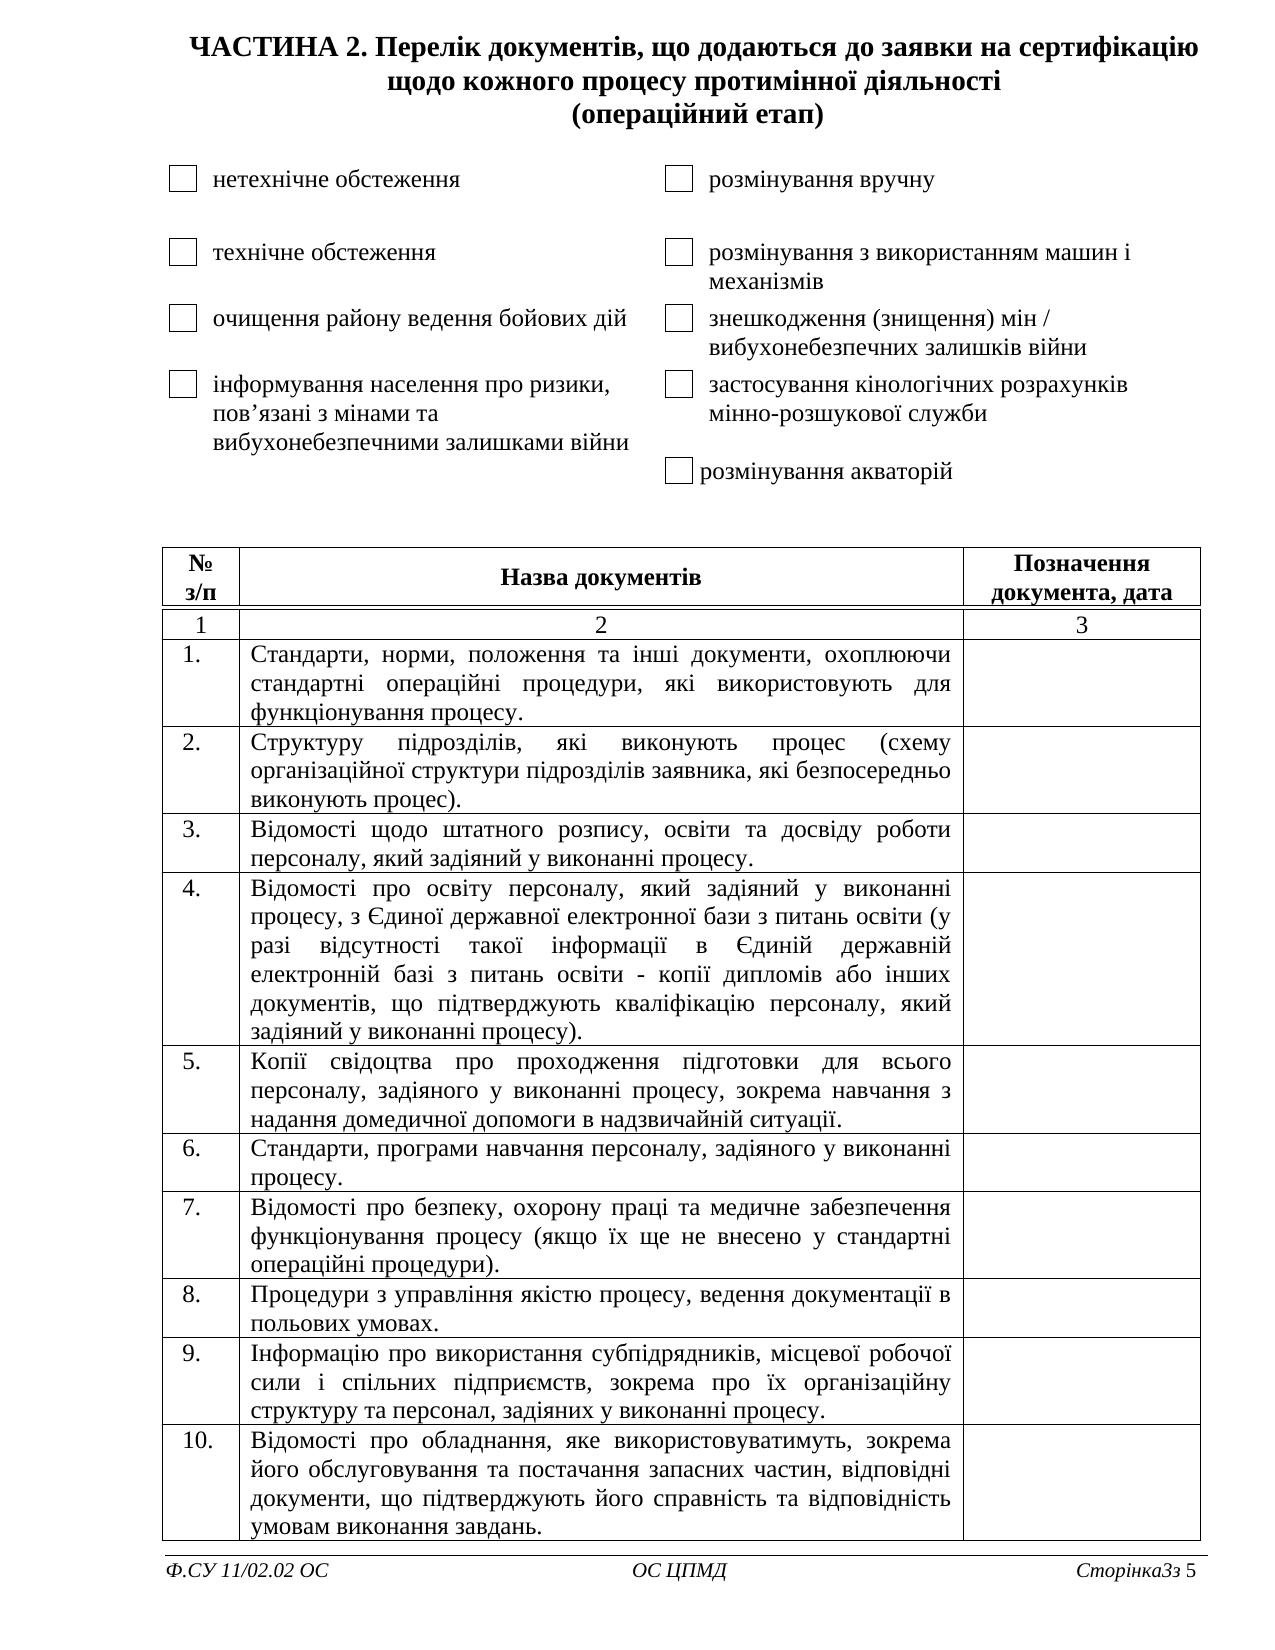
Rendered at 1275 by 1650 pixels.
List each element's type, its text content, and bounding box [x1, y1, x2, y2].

table_cell [964, 1425, 1200, 1540]
table_header 3 [964, 610, 1200, 638]
table_cell [964, 1046, 1200, 1132]
table_cell застосування кінологічних розрахунків мінно-розшукової служби розмінування акваторій [653, 370, 1149, 513]
table_cell Стандарти, програми навчання персоналу, задіяного у виконанні процесу. [240, 1134, 963, 1191]
table_header Позначення документа, дата [964, 548, 1200, 605]
table_cell очищення району ведення бойових дій [157, 303, 653, 369]
table_cell Відомості про освіту персоналу, який задіяний у виконанні процесу, з Єдиної державної електронної бази з питань освіти (у разі відсутності такої інформації в Єдиній державній електронній базі з питань освіти - копії дипломів або інших документів, що підтверджують кваліфікацію персоналу, який задіяний у виконанні процесу). [240, 873, 963, 1045]
table_header № з/п [163, 548, 239, 605]
table_cell [964, 814, 1200, 872]
table_cell Процедури з управління якістю процесу, ведення документації в польових умовах. [240, 1279, 963, 1337]
table_cell Відомості про обладнання, яке використовуватимуть, зокрема його обслуговування та постачання запасних частин, відповідні документи, що підтверджують його справність та відповідність умовам виконання завдань. [240, 1425, 963, 1540]
table_cell [964, 1134, 1200, 1191]
table_cell [163, 727, 239, 813]
table_cell Стандарти, норми, положення та інші документи, охоплюючи стандартні операційні процедури, які використовують для функціонування процесу. [240, 640, 963, 726]
table_cell [163, 814, 239, 872]
table_cell Інформацію про використання субпідрядників, місцевої робочої сили і спільних підприємств, зокрема про їх організаційну структуру та персонал, задіяних у виконанні процесу. [240, 1338, 963, 1424]
table_header нетехнічне обстеження [157, 164, 653, 237]
table_cell [964, 640, 1200, 726]
table_header Назва документів [240, 548, 963, 605]
table_cell [163, 1425, 239, 1540]
table_cell [163, 1338, 239, 1424]
table_cell [163, 640, 239, 726]
table_cell інформування населення про ризики, пов’язані з мінами та вибухонебезпечними залишками війни [157, 370, 653, 513]
table_header розмінування вручну [653, 164, 1149, 237]
table_cell [964, 1279, 1200, 1337]
table_cell [163, 1192, 239, 1278]
table_cell [964, 1192, 1200, 1278]
table_cell Відомості про безпеку, охорону праці та медичне забезпечення функціонування процесу (якщо їх ще не внесено у стандартні операційні процедури). [240, 1192, 963, 1278]
table_cell [964, 873, 1200, 1045]
table_header 1 [163, 610, 239, 638]
list (операційний етап) [177, 97, 1211, 130]
table_cell Відомості щодо штатного розпису, освіти та досвіду роботи персоналу, який задіяний у виконанні процесу. [240, 814, 963, 872]
table_cell [163, 1279, 239, 1337]
table_cell [163, 873, 239, 1045]
table_cell Структуру підрозділів, які виконують процес (схему організаційної структури підрозділів заявника, які безпосередньо виконують процес). [240, 727, 963, 813]
table_cell Копії свідоцтва про проходження підготовки для всього персоналу, задіяного у виконанні процесу, зокрема навчання з надання домедичної допомоги в надзвичайній ситуації. [240, 1046, 963, 1132]
table_cell [964, 1338, 1200, 1424]
table_cell розмінування з використанням машин і механізмів [653, 237, 1149, 303]
table_cell [964, 727, 1200, 813]
table_cell технічне обстеження [157, 237, 653, 303]
list ЧАСТИНА 2. Перелік документів, що додаються до заявки на сертифікацію щодо кожного процесу протимінної діяльності [177, 29, 1211, 97]
table_cell [163, 1046, 239, 1132]
table_header 2 [240, 610, 963, 638]
table_cell [163, 1134, 239, 1191]
table_cell знешкодження (знищення) мін / вибухонебезпечних залишків війни [653, 303, 1149, 369]
